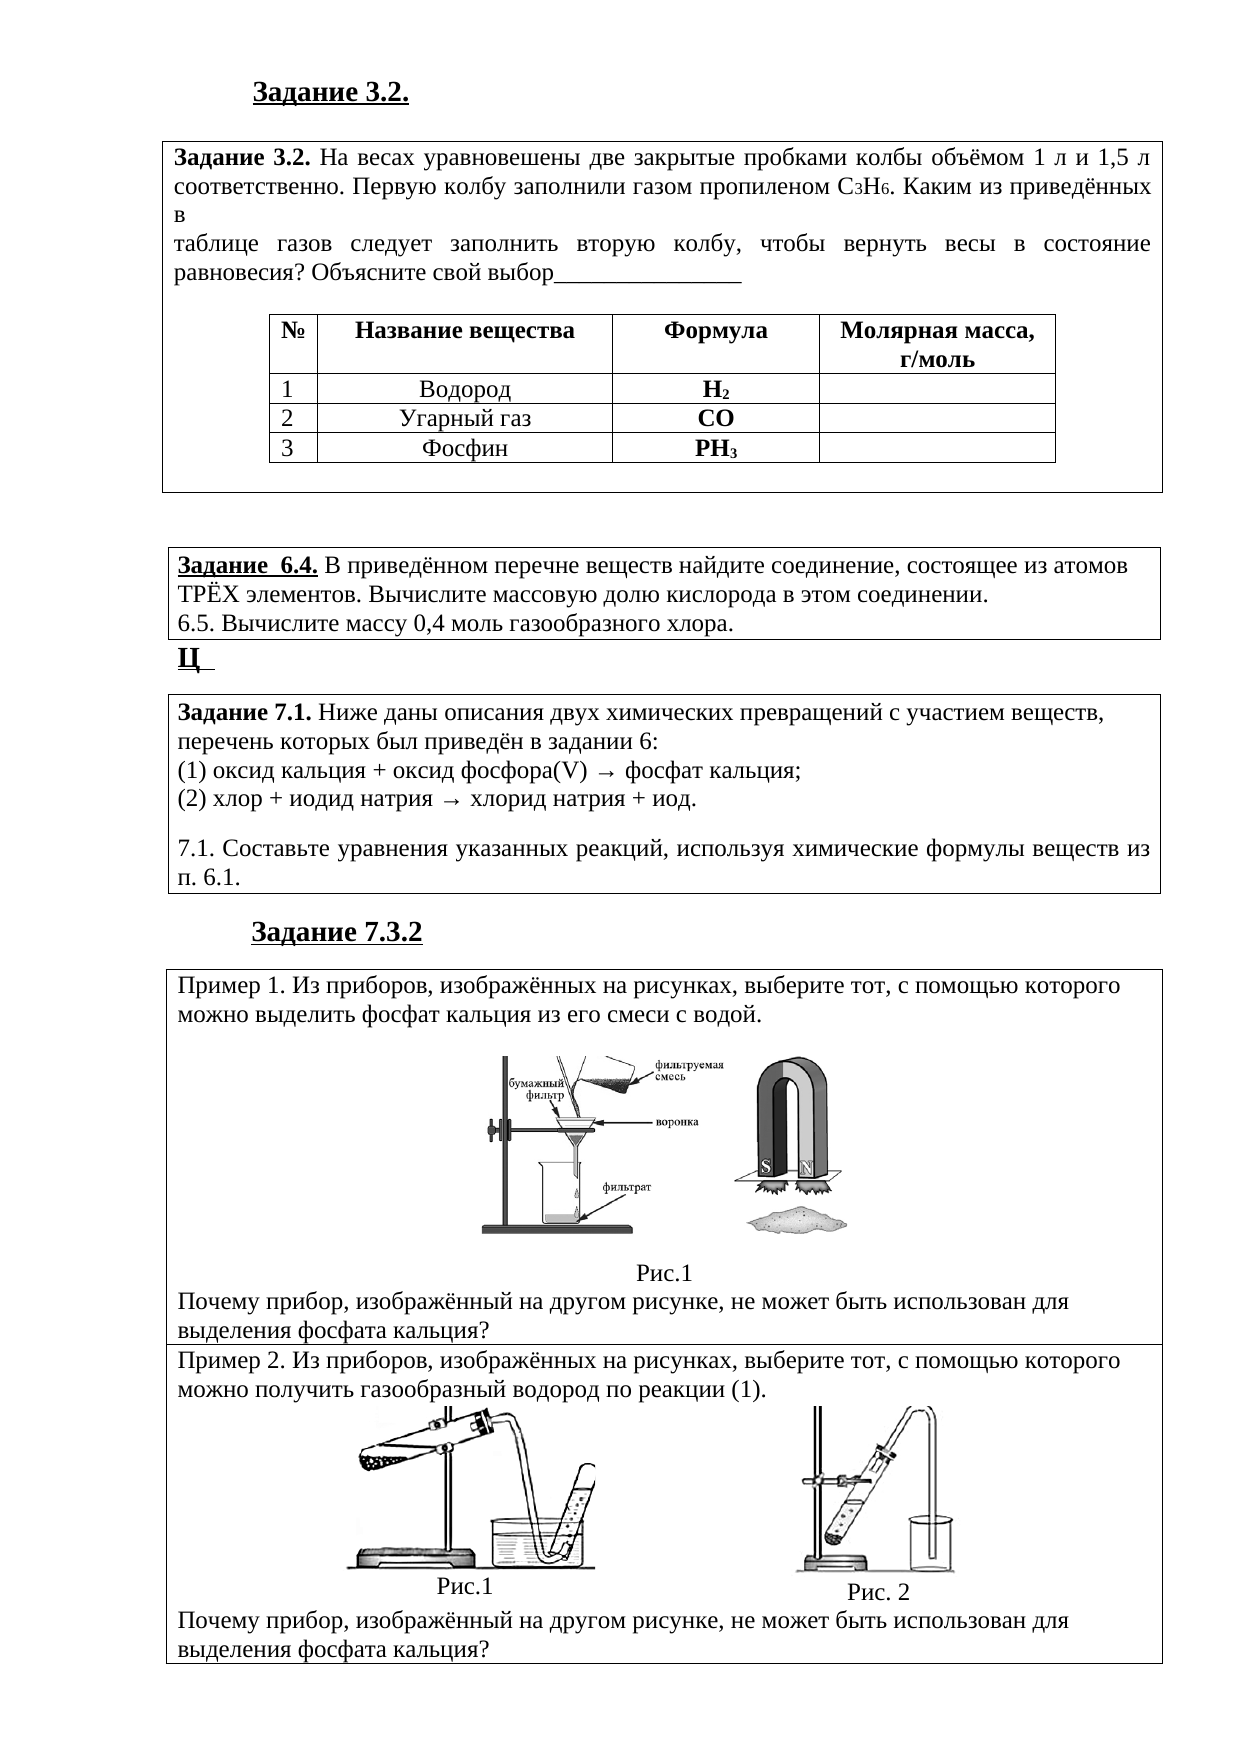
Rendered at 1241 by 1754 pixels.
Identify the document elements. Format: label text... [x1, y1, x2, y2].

table_cell Пример 2. Из приборов, изображённых на рисунках, выберите тот, с помощью которого можно получить газообразный водород по реакции (1). Почему прибор, изображённый на другом рисунке, не может быть использован для выделения фосфата кальция? [167, 1345, 1162, 1663]
text Задание 6.4. В приведённом перечне веществ найдите соединение, состоящее из атомов ТРЁХ элементов. Вычислите массовую долю кислорода в этом соединении. [169, 548, 1160, 605]
table_header Задание 3.2. На весах уравновешены две закрытые пробками колбы объёмом 1 л и 1,5 л соответственно. Первую колбу заполнили газом пропиленом С3H6. Каким из приведённых в таблице газов следует заполнить вторую колбу, чтобы вернуть весы в состояние равновесия? Объясните свой выбор_______________ [163, 142, 1162, 492]
text 7.1. Составьте уравнения указанных реакций, используя химические формулы веществ из п. 6.1. [169, 830, 1160, 893]
text (1) оксид кальция + оксид фосфора(V) → фосфат кальция; [177, 755, 1152, 783]
text Задание 7.3.2 [177, 914, 1152, 948]
text (2) хлор + иодид натрия → хлорид натрия + иод. [177, 783, 1152, 812]
text Задание 3.2. [252, 74, 1152, 107]
text Задание 7.1. Ниже даны описания двух химических превращений с участием веществ, перечень которых был приведён в задании 6: [169, 695, 1160, 755]
text Ц [177, 640, 1152, 673]
text 6.5. Вычислите массу 0,4 моль газообразного хлора. [169, 605, 1160, 639]
table_header Пример 1. Из приборов, изображённых на рисунках, выберите тот, с помощью которого можно выделить фосфат кальция из его смеси с водой. Рис.1 Почему прибор, изображённый на другом рисунке, не может быть использован для выделения фосфата кальция? [167, 970, 1162, 1344]
